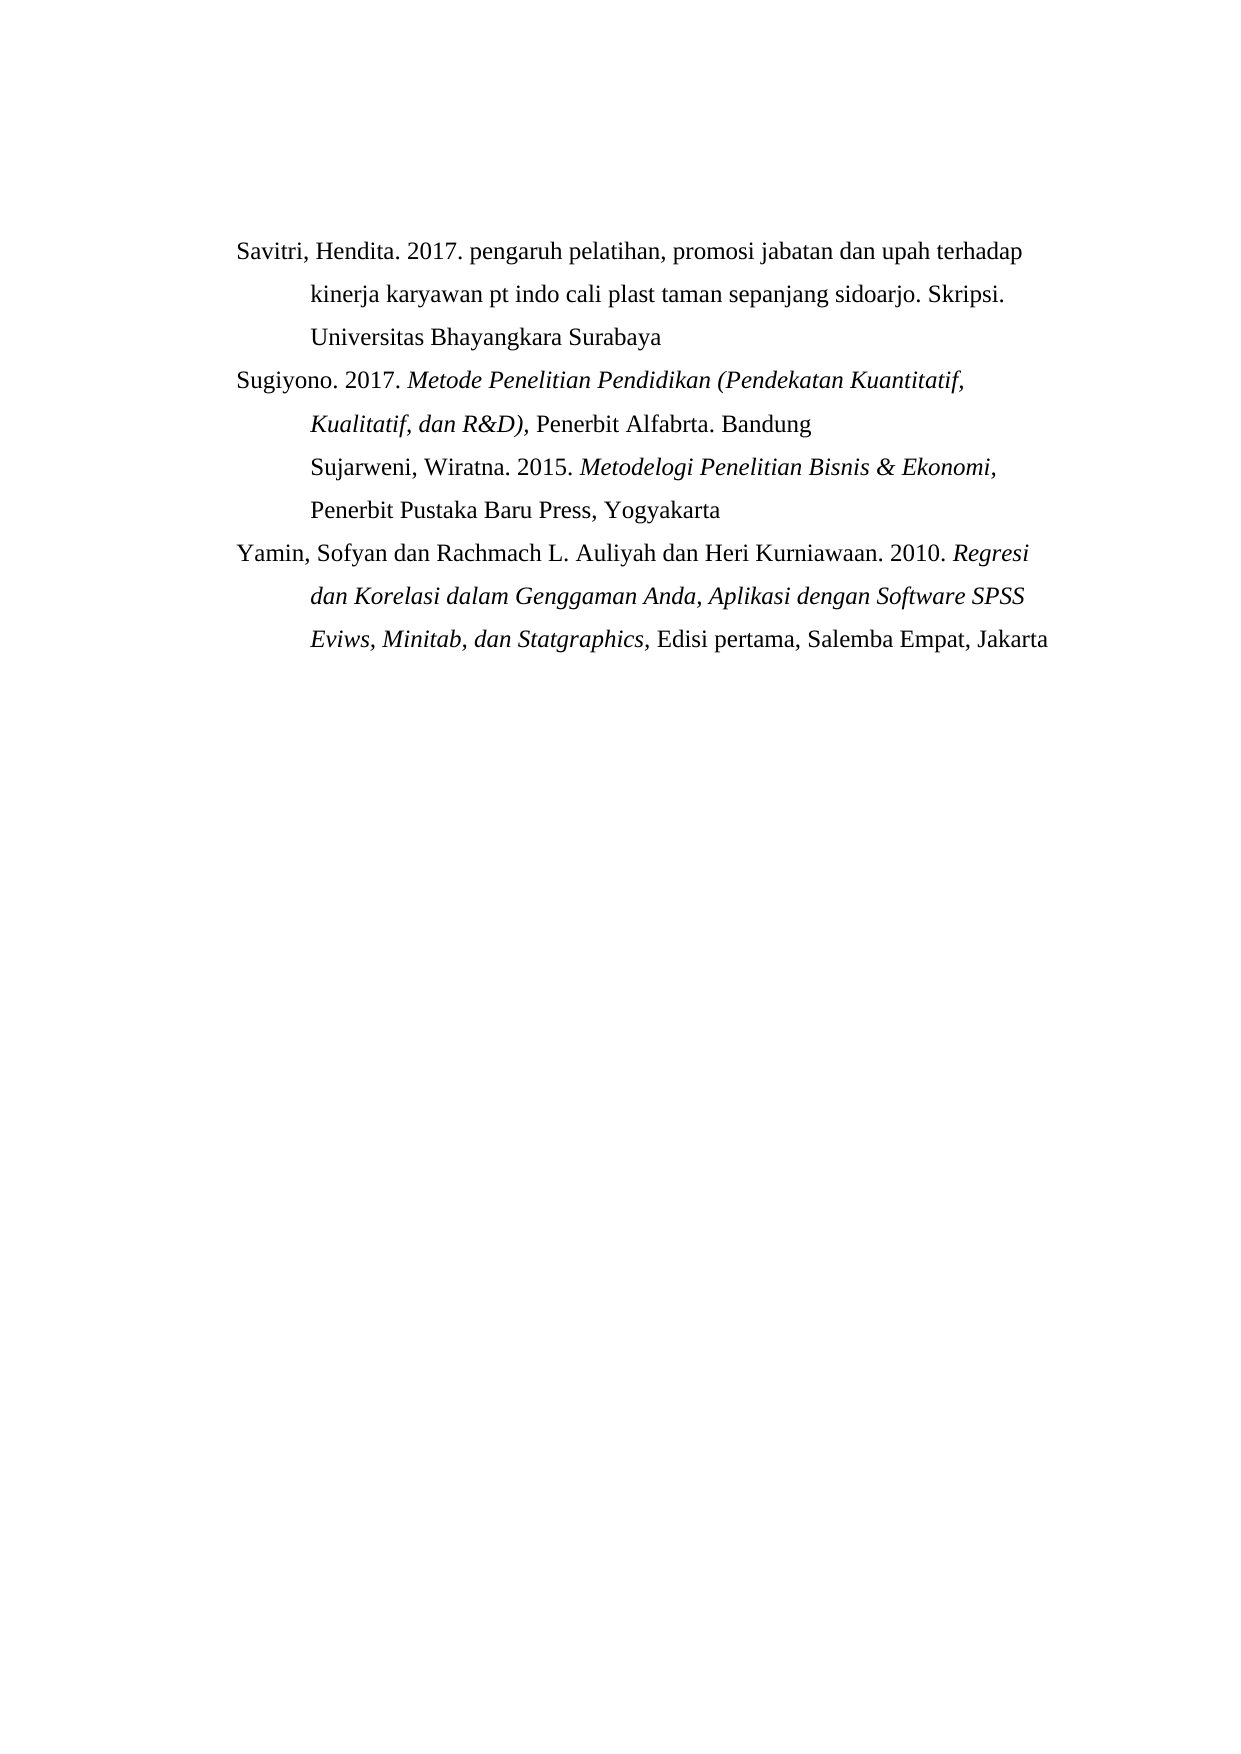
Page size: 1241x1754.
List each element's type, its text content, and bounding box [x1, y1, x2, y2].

text Yamin, Sofyan dan Rachmach L. Auliyah dan Heri Kurniawaan. 2010. Regresi dan Korelasi dalam Genggaman Anda, Aplikasi dengan Software SPSS Eviws, Minitab, dan Statgraphics, Edisi pertama, Salemba Empat, Jakarta [236, 538, 1063, 653]
text Sujarweni, Wiratna. 2015. Metodelogi Penelitian Bisnis & Ekonomi, Penerbit Pustaka Baru Press, Yogyakarta [310, 452, 1063, 524]
text Sugiyono. 2017. Metode Penelitian Pendidikan (Pendekatan Kuantitatif, Kualitatif, dan R&D), Penerbit Alfabrta. Bandung [236, 366, 1063, 437]
text Savitri, Hendita. 2017. pengaruh pelatihan, promosi jabatan dan upah terhadap kinerja karyawan pt indo cali plast taman sepanjang sidoarjo. Skripsi. Universitas Bhayangkara Surabaya [236, 236, 1063, 351]
